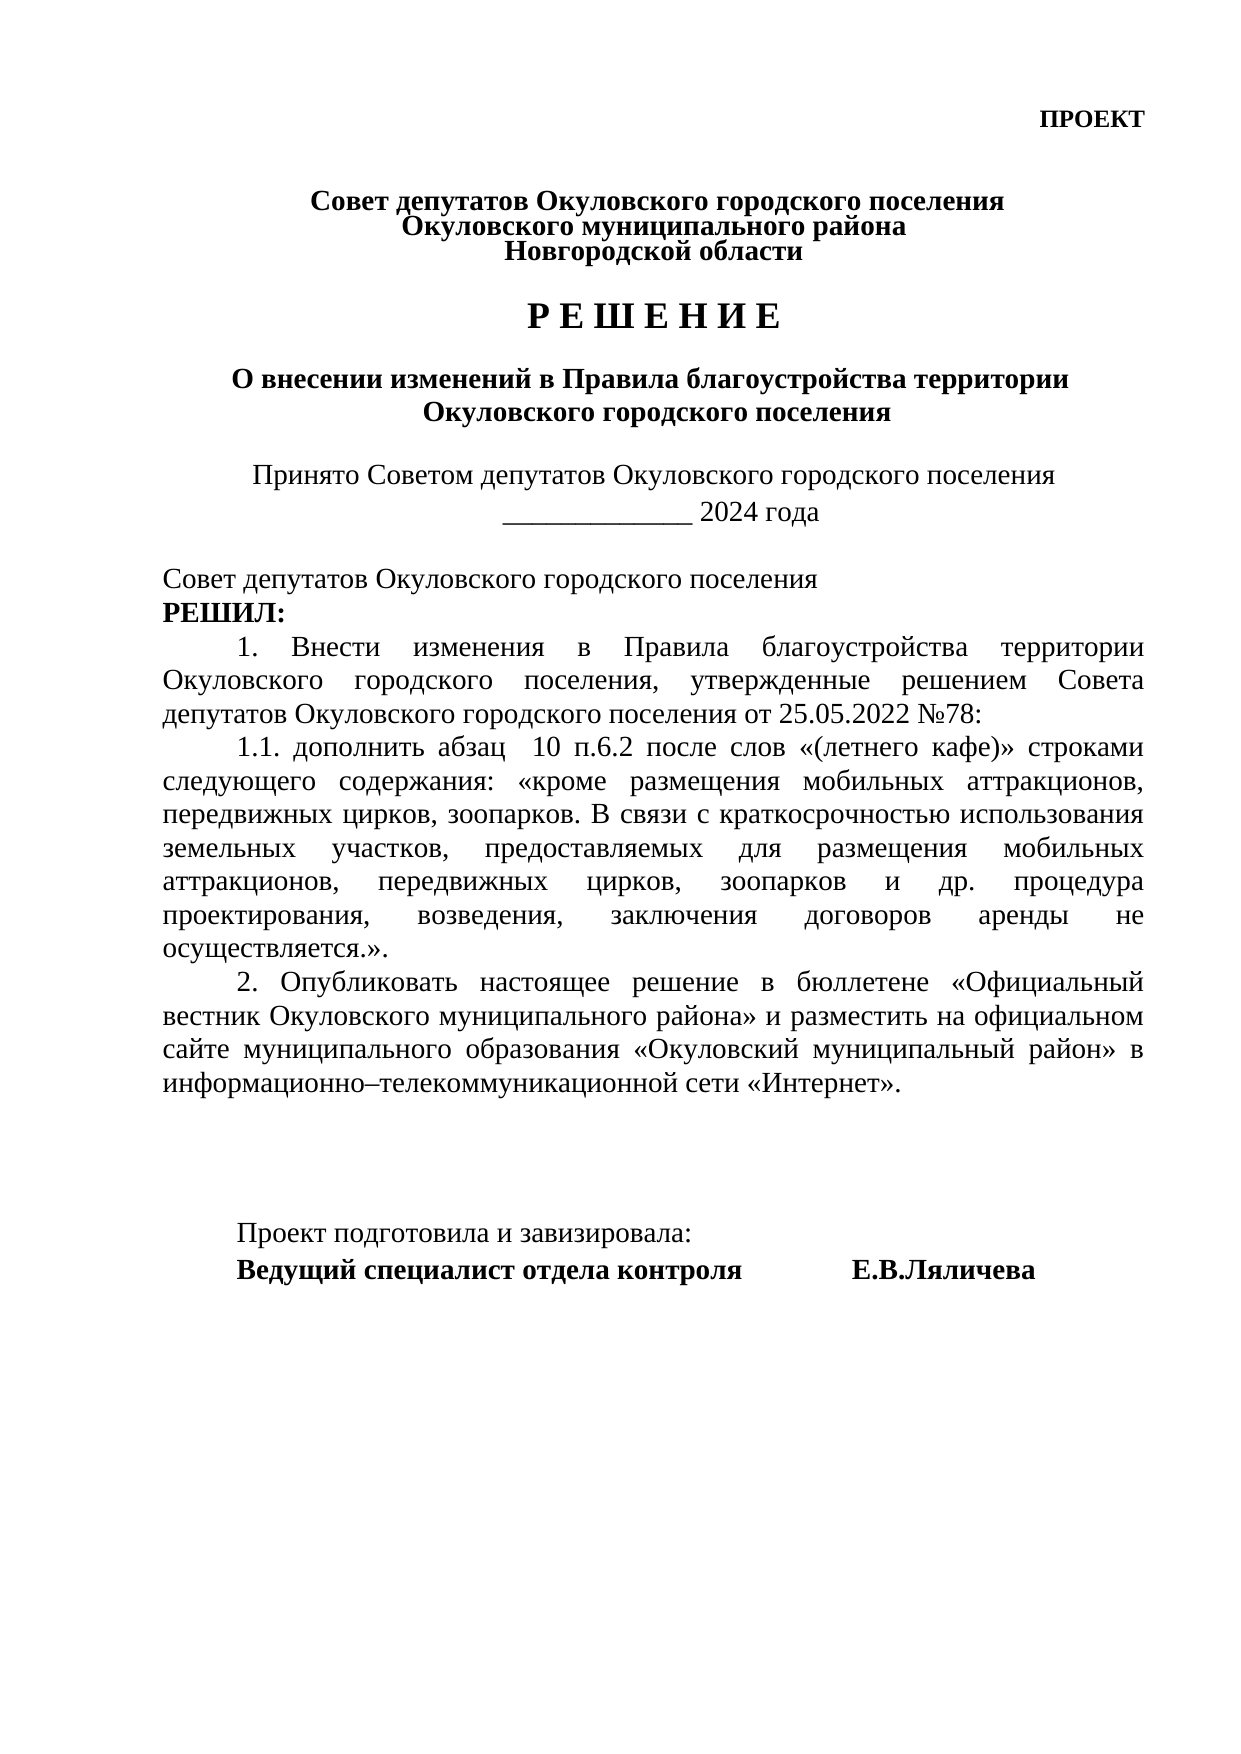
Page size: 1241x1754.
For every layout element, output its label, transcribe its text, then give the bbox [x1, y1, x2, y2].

text О внесении изменений в Правила благоустройства территории Окуловского городского поселения [155, 361, 1145, 428]
text Совет депутатов Окуловского городского поселения [162, 190, 1145, 215]
text 1. Внести изменения в Правила благоустройства территории Окуловского городского поселения, утвержденные решением Совета депутатов Окуловского городского поселения от 25.05.2022 №78: [162, 629, 1145, 729]
text _____________ 2024 года [162, 491, 1145, 528]
text Р Е Ш Е Н И Е [162, 294, 1145, 337]
text Ведущий специалист отдела контроля Е.В.Ляличева [162, 1248, 1145, 1286]
text ПРОЕКТ [162, 104, 1145, 132]
text Окуловского муниципального района [162, 215, 1145, 240]
text РЕШИЛ: [162, 595, 1145, 629]
text 1.1. дополнить абзац 10 п.6.2 после слов «(летнего кафе)» строками следующего содержания: «кроме размещения мобильных аттракционов, передвижных цирков, зоопарков. В связи с краткосрочностью использования земельных участков, предоставляемых для размещения мобильных аттракционов, передвижных цирков, зоопарков и др. процедура проектирования, возведения, заключения договоров аренды не осуществляется.». [162, 729, 1145, 964]
text Совет депутатов Окуловского городского поселения [162, 562, 1145, 595]
text 2. Опубликовать настоящее решение в бюллетене «Официальный вестник Окуловского муниципального района» и разместить на официальном сайте муниципального образования «Окуловский муниципальный район» в информационно–телекоммуникационной сети «Интернет». [162, 964, 1145, 1098]
text Проект подготовила и завизировала: [162, 1211, 1145, 1248]
text Принято Советом депутатов Окуловского городского поселения [162, 453, 1145, 491]
text Новгородской области [162, 240, 1145, 265]
